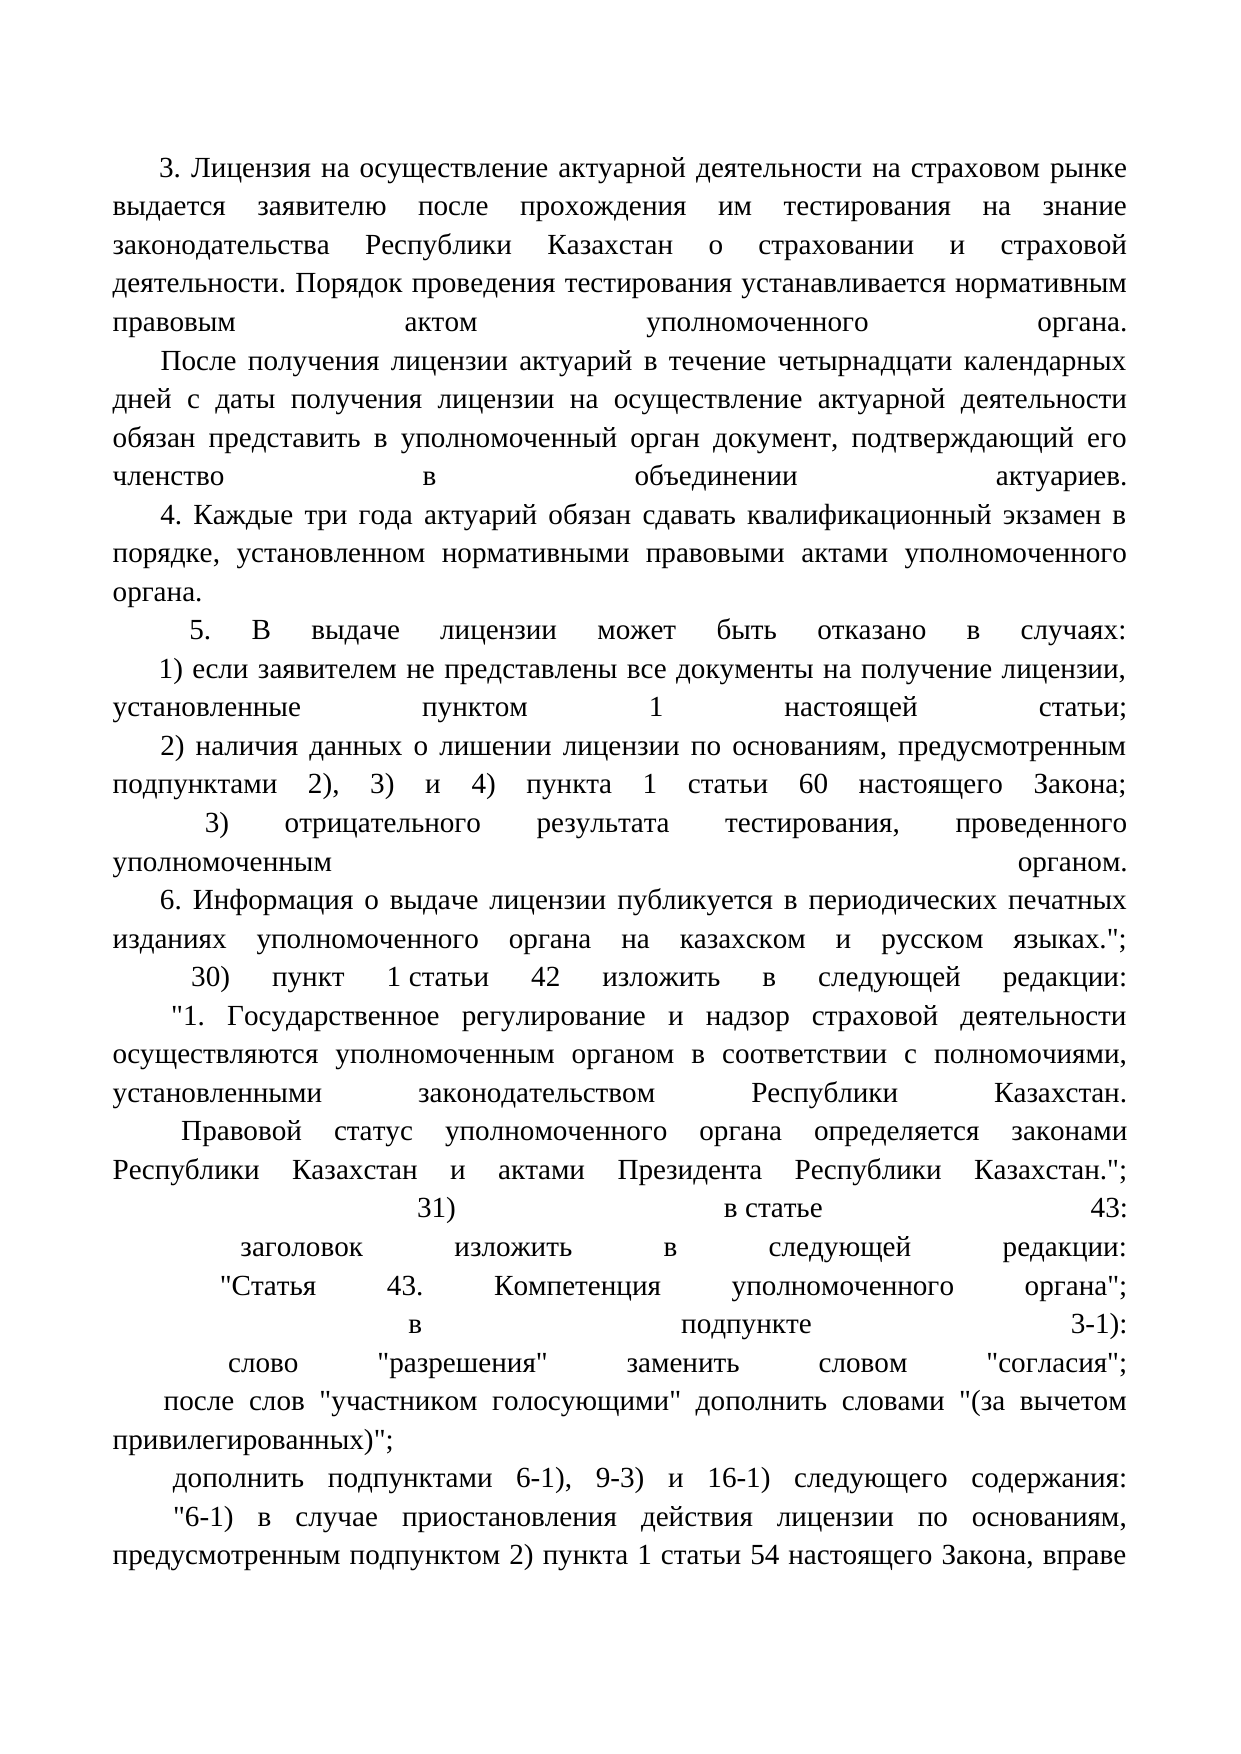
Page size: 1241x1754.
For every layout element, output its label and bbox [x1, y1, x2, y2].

text [112, 150, 1128, 1571]
